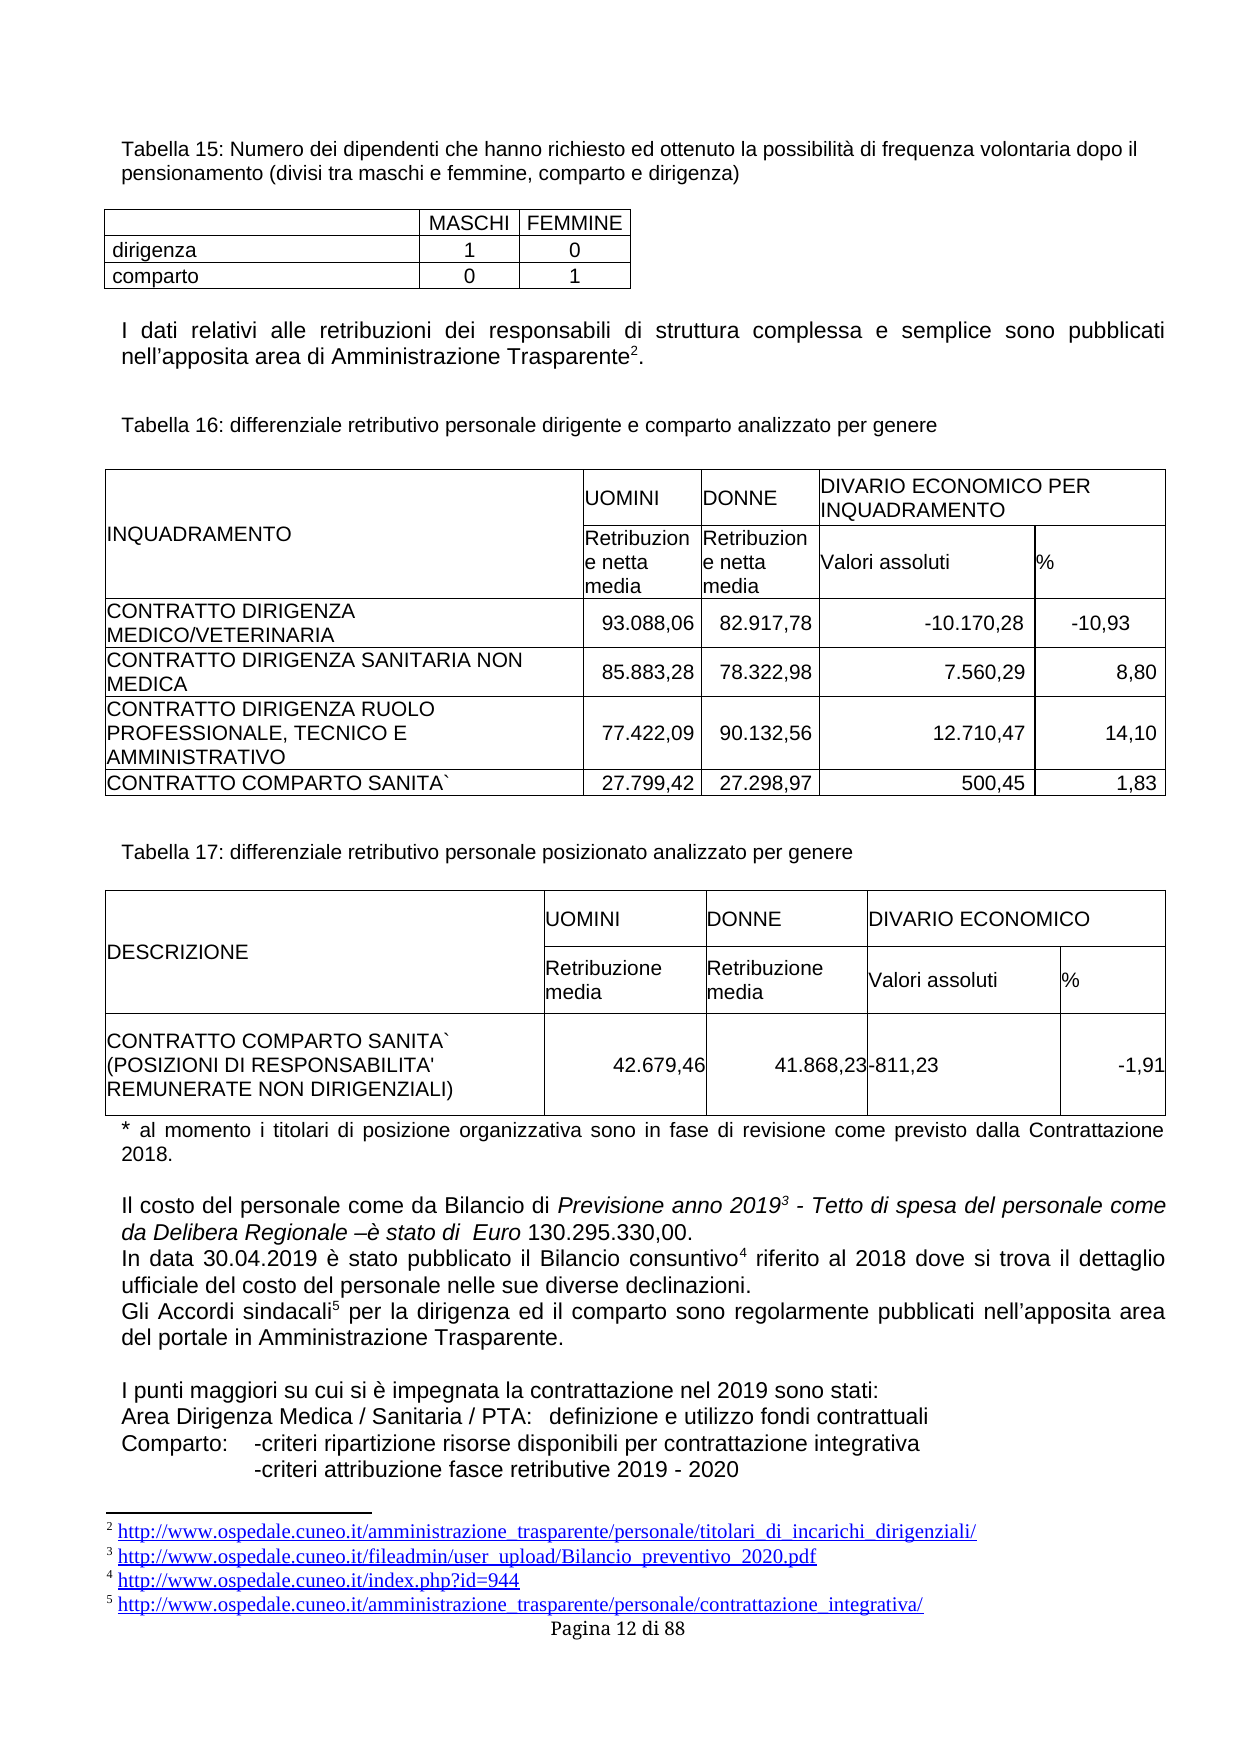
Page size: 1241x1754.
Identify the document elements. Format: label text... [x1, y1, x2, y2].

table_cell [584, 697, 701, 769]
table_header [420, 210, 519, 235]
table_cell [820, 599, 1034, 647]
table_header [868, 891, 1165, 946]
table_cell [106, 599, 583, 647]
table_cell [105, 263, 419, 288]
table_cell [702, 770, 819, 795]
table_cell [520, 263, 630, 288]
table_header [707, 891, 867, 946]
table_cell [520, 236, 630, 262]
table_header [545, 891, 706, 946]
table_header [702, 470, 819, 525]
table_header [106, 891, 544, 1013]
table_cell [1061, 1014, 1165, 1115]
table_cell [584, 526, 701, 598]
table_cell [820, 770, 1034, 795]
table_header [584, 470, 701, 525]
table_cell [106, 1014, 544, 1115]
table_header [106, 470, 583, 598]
text I punti maggiori su cui si è impegnata la contrattazione nel 2019 sono stati: [121, 1377, 1166, 1403]
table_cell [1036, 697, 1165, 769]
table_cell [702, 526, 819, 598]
list Tabella 16: differenziale retributivo personale dirigente e comparto analizzato per genere [121, 413, 1166, 437]
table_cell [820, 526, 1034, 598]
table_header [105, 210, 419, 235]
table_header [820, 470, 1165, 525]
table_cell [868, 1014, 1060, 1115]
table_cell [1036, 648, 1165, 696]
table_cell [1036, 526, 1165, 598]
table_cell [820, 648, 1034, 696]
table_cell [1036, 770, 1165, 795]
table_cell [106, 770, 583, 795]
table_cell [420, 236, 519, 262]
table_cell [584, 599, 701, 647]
text * al momento i titolari di posizione organizzativa sono in fase di revisione come previsto dalla Contrattazione 2018. [121, 1116, 1166, 1166]
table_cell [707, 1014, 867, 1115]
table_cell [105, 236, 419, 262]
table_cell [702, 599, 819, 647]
list I dati relativi alle retribuzioni dei responsabili di struttura complessa e semplice sono pubblicati nell’apposita area di Amministrazione Trasparente. [121, 317, 1166, 369]
text Il costo del personale come da Bilancio di Previsione anno 2019 - Tetto di spesa del personale come da Delibera Regionale –è stato di Euro 130.295.330,00. [121, 1192, 1166, 1245]
text Tabella 15: Numero dei dipendenti che hanno richiesto ed ottenuto la possibilità di frequenza volontaria dopo il pensionamento (divisi tra maschi e femmine, comparto e dirigenza) [121, 137, 1166, 185]
list Tabella 17: differenziale retributivo personale posizionato analizzato per genere [121, 839, 1166, 863]
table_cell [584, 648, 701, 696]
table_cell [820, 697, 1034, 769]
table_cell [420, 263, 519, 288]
text In data 30.04.2019 è stato pubblicato il Bilancio consuntivo riferito al 2018 dove si trova il dettaglio ufficiale del costo del personale nelle sue diverse declinazioni. [121, 1245, 1166, 1298]
text Area Dirigenza Medica / Sanitaria / PTA: definizione e utilizzo fondi contrattuali [121, 1403, 1166, 1430]
text -criteri attribuzione fasce retributive 2019 - 2020 [121, 1456, 1166, 1482]
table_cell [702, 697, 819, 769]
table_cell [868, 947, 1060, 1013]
text Comparto: -criteri ripartizione risorse disponibili per contrattazione integrativa [121, 1430, 1166, 1456]
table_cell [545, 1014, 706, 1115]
text Gli Accordi sindacali per la dirigenza ed il comparto sono regolarmente pubblicati nell’apposita area del portale in Amministrazione Trasparente. [121, 1298, 1166, 1351]
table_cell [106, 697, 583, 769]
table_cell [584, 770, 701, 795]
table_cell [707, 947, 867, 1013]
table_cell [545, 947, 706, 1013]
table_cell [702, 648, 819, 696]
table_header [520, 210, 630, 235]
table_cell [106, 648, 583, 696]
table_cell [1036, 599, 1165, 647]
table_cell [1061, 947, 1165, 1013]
